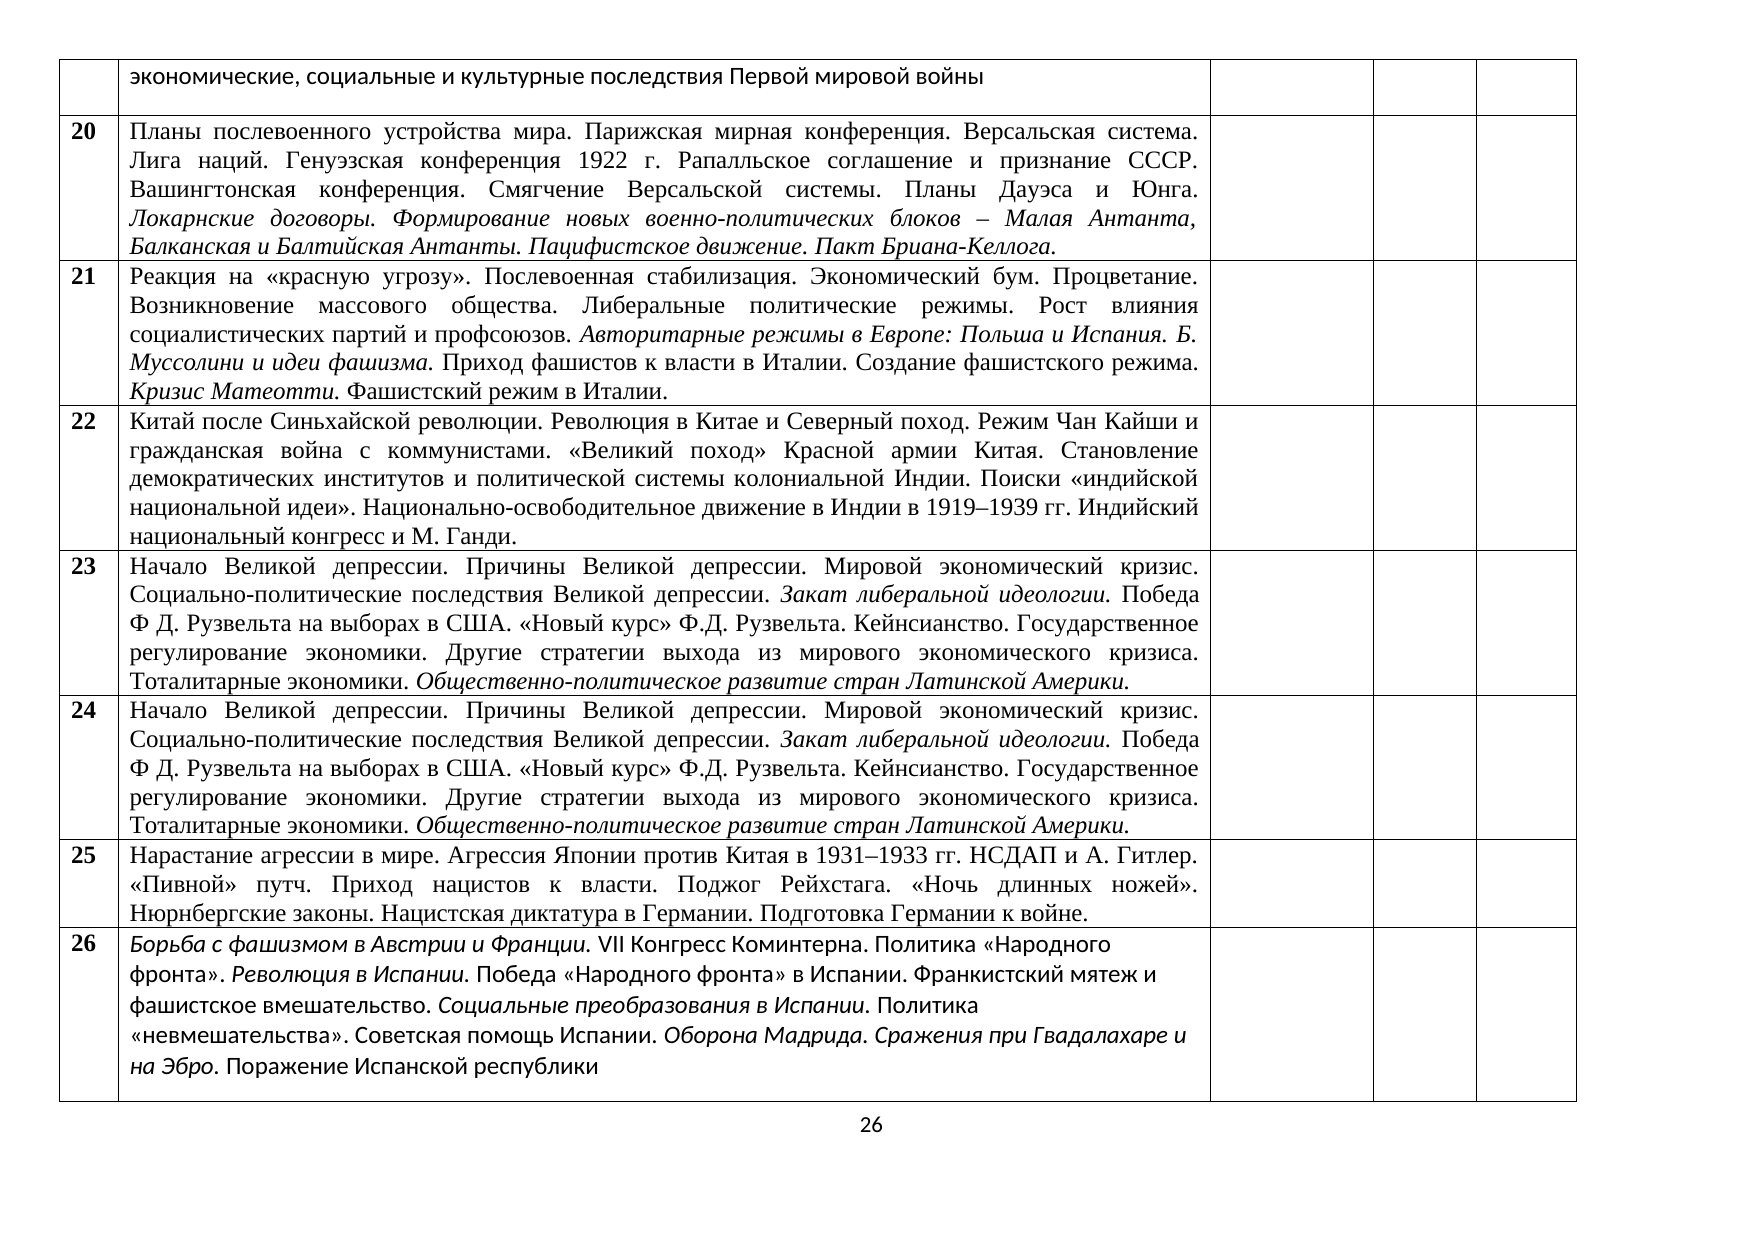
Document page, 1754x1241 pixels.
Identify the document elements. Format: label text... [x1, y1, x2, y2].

table_cell Начало Великой депрессии. Причины Великой депрессии. Мировой экономический кризис. Социально-политические последствия Великой депрессии. Закат либеральной идеологии. Победа Ф Д. Рузвельта на выборах в США. «Новый курс» Ф.Д. Рузвельта. Кейнсианство. Государственное регулирование экономики. Другие стратегии выхода из мирового экономического кризиса. Тоталитарные экономики. Общественно-политическое развитие стран Латинской Америки. [119, 696, 1210, 839]
table_cell Борьба с фашизмом в Австрии и Франции. VII Конгресс Коминтерна. Политика «Народного фронта». Революция в Испании. Победа «Народного фронта» в Испании. Франкистский мятеж и фашистское вмешательство. Социальные преобразования в Испании. Политика «невмешательства». Советская помощь Испании. Оборона Мадрида. Сражения при Гвадалахаре и на Эбро. Поражение Испанской республики [119, 928, 1210, 1101]
table_cell [1477, 551, 1576, 694]
table_cell [1374, 116, 1476, 260]
table_cell [1211, 406, 1373, 550]
table_cell 22 [60, 406, 118, 550]
table_cell 24 [60, 696, 118, 839]
table_cell [1374, 551, 1476, 694]
table_cell [1211, 928, 1373, 1101]
table_cell [1374, 840, 1476, 927]
table_cell [1211, 696, 1373, 839]
table_cell [1477, 696, 1576, 839]
table_cell Китай после Синьхайской революции. Революция в Китае и Северный поход. Режим Чан Кайши и гражданская война с коммунистами. «Великий поход» Красной армии Китая. Становление демократических институтов и политической системы колониальной Индии. Поиски «индийской национальной идеи». Национально-освободительное движение в Индии в 1919–1939 гг. Индийский национальный конгресс и М. Ганди. [119, 406, 1210, 550]
table_cell 19 [60, 60, 118, 115]
table_cell [1374, 696, 1476, 839]
table_cell [1374, 406, 1476, 550]
table_cell 26 [60, 928, 118, 1101]
table_cell 25 [60, 840, 118, 927]
table_cell Нарастание агрессии в мире. Агрессия Японии против Китая в 1931–1933 гг. НСДАП и А. Гитлер. «Пивной» путч. Приход нацистов к власти. Поджог Рейхстага. «Ночь длинных ножей». Нюрнбергские законы. Нацистская диктатура в Германии. Подготовка Германии к войне. [119, 840, 1210, 927]
table_cell Реакция на «красную угрозу». Послевоенная стабилизация. Экономический бум. Процветание. Возникновение массового общества. Либеральные политические режимы. Рост влияния социалистических партий и профсоюзов. Авторитарные режимы в Европе: Польша и Испания. Б. Муссолини и идеи фашизма. Приход фашистов к власти в Италии. Создание фашистского режима. Кризис Матеотти. Фашистский режим в Италии. [119, 261, 1210, 405]
table_cell [1477, 840, 1576, 927]
table_cell 20 [60, 116, 118, 260]
table_cell [1477, 60, 1576, 115]
table_cell Планы послевоенного устройства мира. Парижская мирная конференция. Версальская система. Лига наций. Генуэзская конференция 1922 г. Рапалльское соглашение и признание СССР. Вашингтонская конференция. Смягчение Версальской системы. Планы Дауэса и Юнга. Локарнские договоры. Формирование новых военно-политических блоков – Малая Антанта, Балканская и Балтийская Антанты. Пацифистское движение. Пакт Бриана-Келлога. [119, 116, 1210, 260]
table_cell [1374, 261, 1476, 405]
table_cell [1211, 551, 1373, 694]
table_cell 21 [60, 261, 118, 405]
table_cell 23 [60, 551, 118, 694]
table_cell [1211, 261, 1373, 405]
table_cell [119, 60, 1210, 115]
table_cell Начало Великой депрессии. Причины Великой депрессии. Мировой экономический кризис. Социально-политические последствия Великой депрессии. Закат либеральной идеологии. Победа Ф Д. Рузвельта на выборах в США. «Новый курс» Ф.Д. Рузвельта. Кейнсианство. Государственное регулирование экономики. Другие стратегии выхода из мирового экономического кризиса. Тоталитарные экономики. Общественно-политическое развитие стран Латинской Америки. [119, 551, 1210, 694]
table_cell [1477, 406, 1576, 550]
table_cell [1477, 928, 1576, 1101]
table_cell [1211, 60, 1373, 115]
table_cell [1374, 60, 1476, 115]
table_cell [1477, 116, 1576, 260]
table_cell [1477, 261, 1576, 405]
table_cell [1374, 928, 1476, 1101]
table_cell [1211, 116, 1373, 260]
table_cell [1211, 840, 1373, 927]
